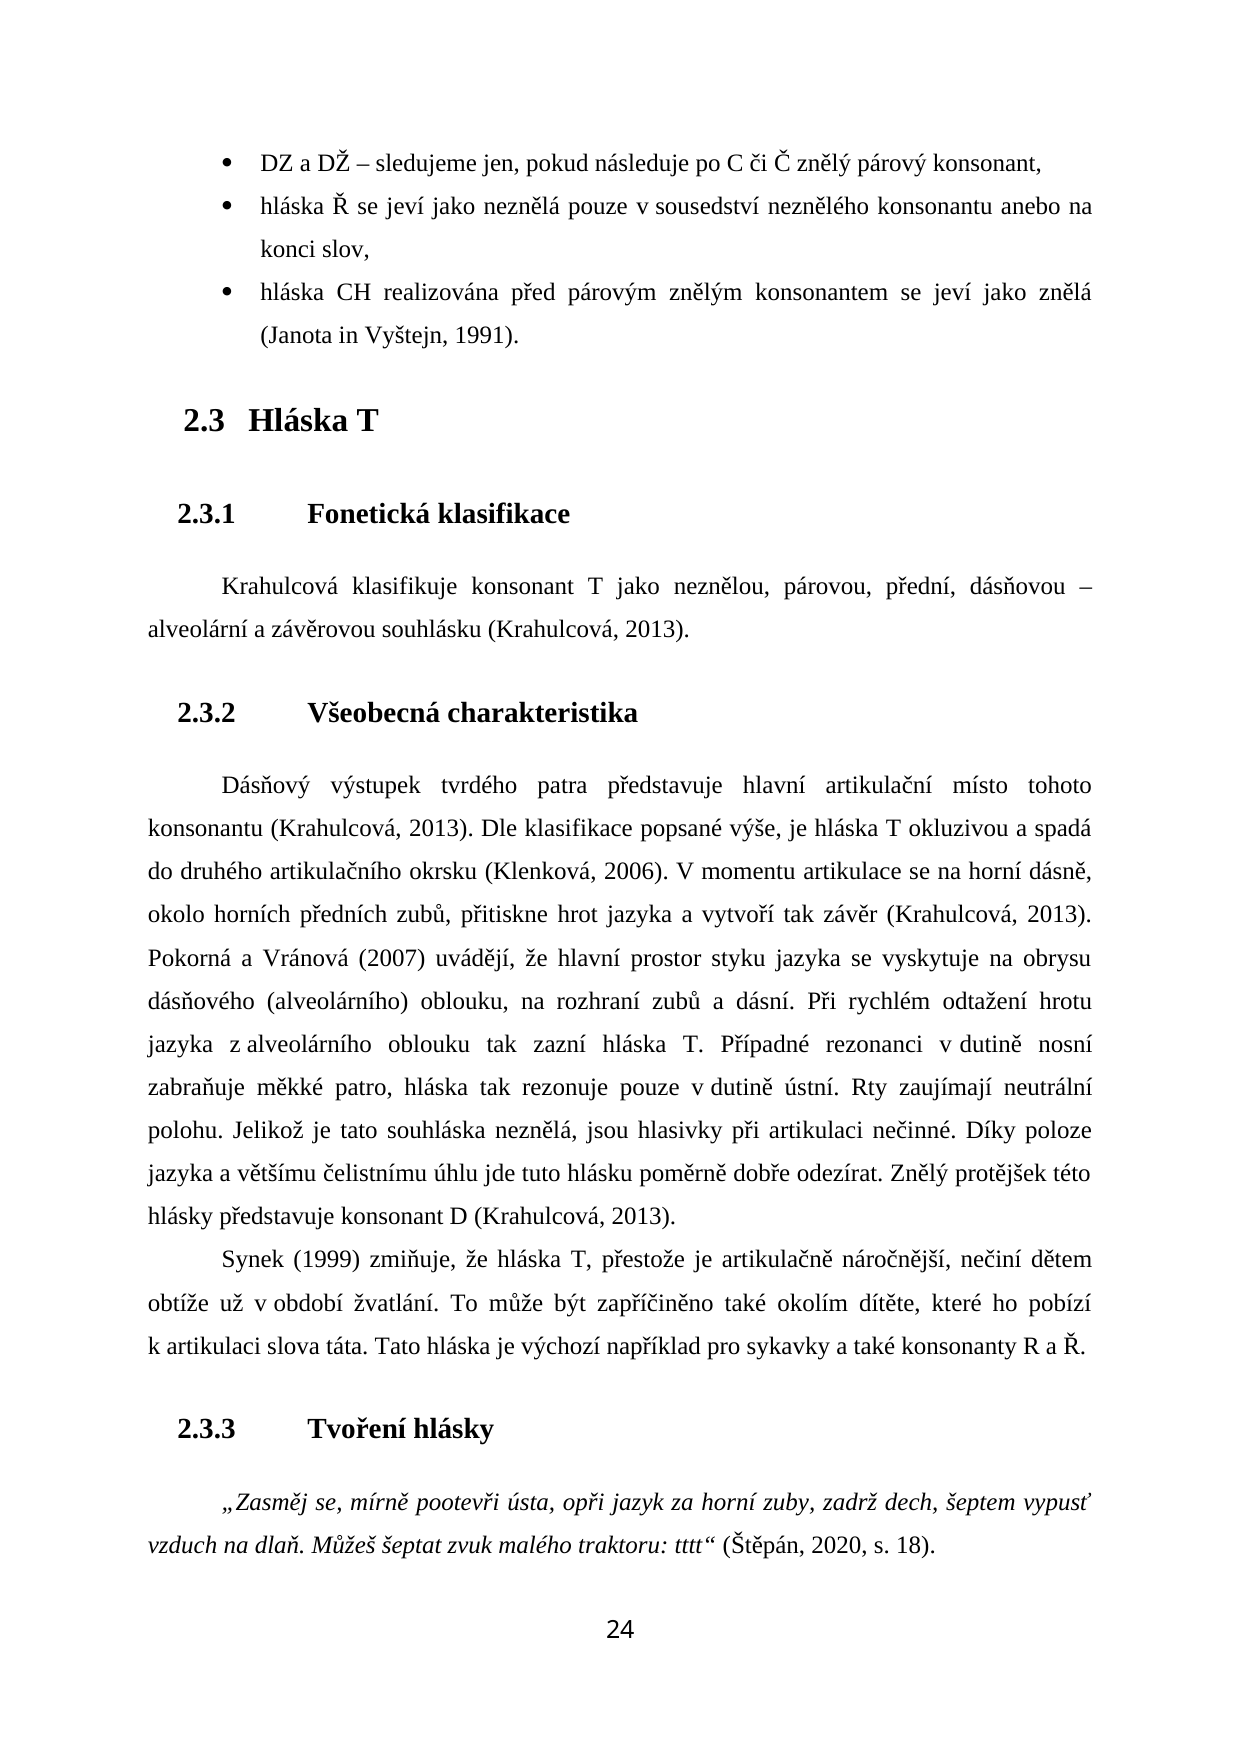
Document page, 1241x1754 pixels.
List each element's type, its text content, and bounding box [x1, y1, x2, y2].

list hláska CH realizována před párovým znělým konsonantem se jeví jako znělá (Janota in Vyštejn, 1991). [223, 277, 1093, 349]
list hláska Ř se jeví jako neznělá pouze v sousedství neznělého konsonantu anebo na konci slov, [223, 191, 1093, 263]
text Krahulcová klasifikuje konsonant T jako neznělou, párovou, přední, dásňovou – alveolární a závěrovou souhlásku (Krahulcová, 2013). [148, 571, 1093, 643]
list DZ a DŽ – sledujeme jen, pokud následuje po C či Č znělý párový konsonant, [223, 148, 1093, 176]
text Hláska T [183, 401, 1093, 439]
text Synek (1999) zmiňuje, že hláska T, přestože je artikulačně náročnější, nečiní dětem obtíže už v období žvatlání. To může být zapříčiněno také okolím dítěte, které ho pobízí k artikulaci slova táta. Tato hláska je výchozí například pro sykavky a také konsonanty R a Ř. [148, 1244, 1093, 1359]
text Fonetická klasifikace [177, 496, 1093, 529]
text „Zasměj se, mírně pootevři ústa, opři jazyk za horní zuby, zadrž dech, šeptem vypusť vzduch na dlaň. Můžeš šeptat zvuk malého traktoru: tttt“ (Štěpán, 2020, s. 18). [148, 1487, 1093, 1558]
text Všeobecná charakteristika [177, 695, 1093, 728]
text Dásňový výstupek tvrdého patra představuje hlavní artikulační místo tohoto konsonantu (Krahulcová, 2013). Dle klasifikace popsané výše, je hláska T okluzivou a spadá do druhého artikulačního okrsku (Klenková, 2006). V momentu artikulace se na horní dásně, okolo horních předních zubů, přitiskne hrot jazyka a vytvoří tak závěr (Krahulcová, 2013). Pokorná a Vránová (2007) uvádějí, že hlavní prostor styku jazyka se vyskytuje na obrysu dásňového (alveolárního) oblouku, na rozhraní zubů a dásní. Při rychlém odtažení hrotu jazyka z alveolárního oblouku tak zazní hláska T. Případné rezonanci v dutině nosní zabraňuje měkké patro, hláska tak rezonuje pouze v dutině ústní. Rty zaujímají neutrální polohu. Jelikož je tato souhláska neznělá, jsou hlasivky při artikulaci nečinné. Díky poloze jazyka a většímu čelistnímu úhlu jde tuto hlásku poměrně dobře odezírat. Znělý protějšek této hlásky představuje konsonant D (Krahulcová, 2013). [148, 770, 1093, 1230]
text Tvoření hlásky [177, 1411, 1093, 1445]
